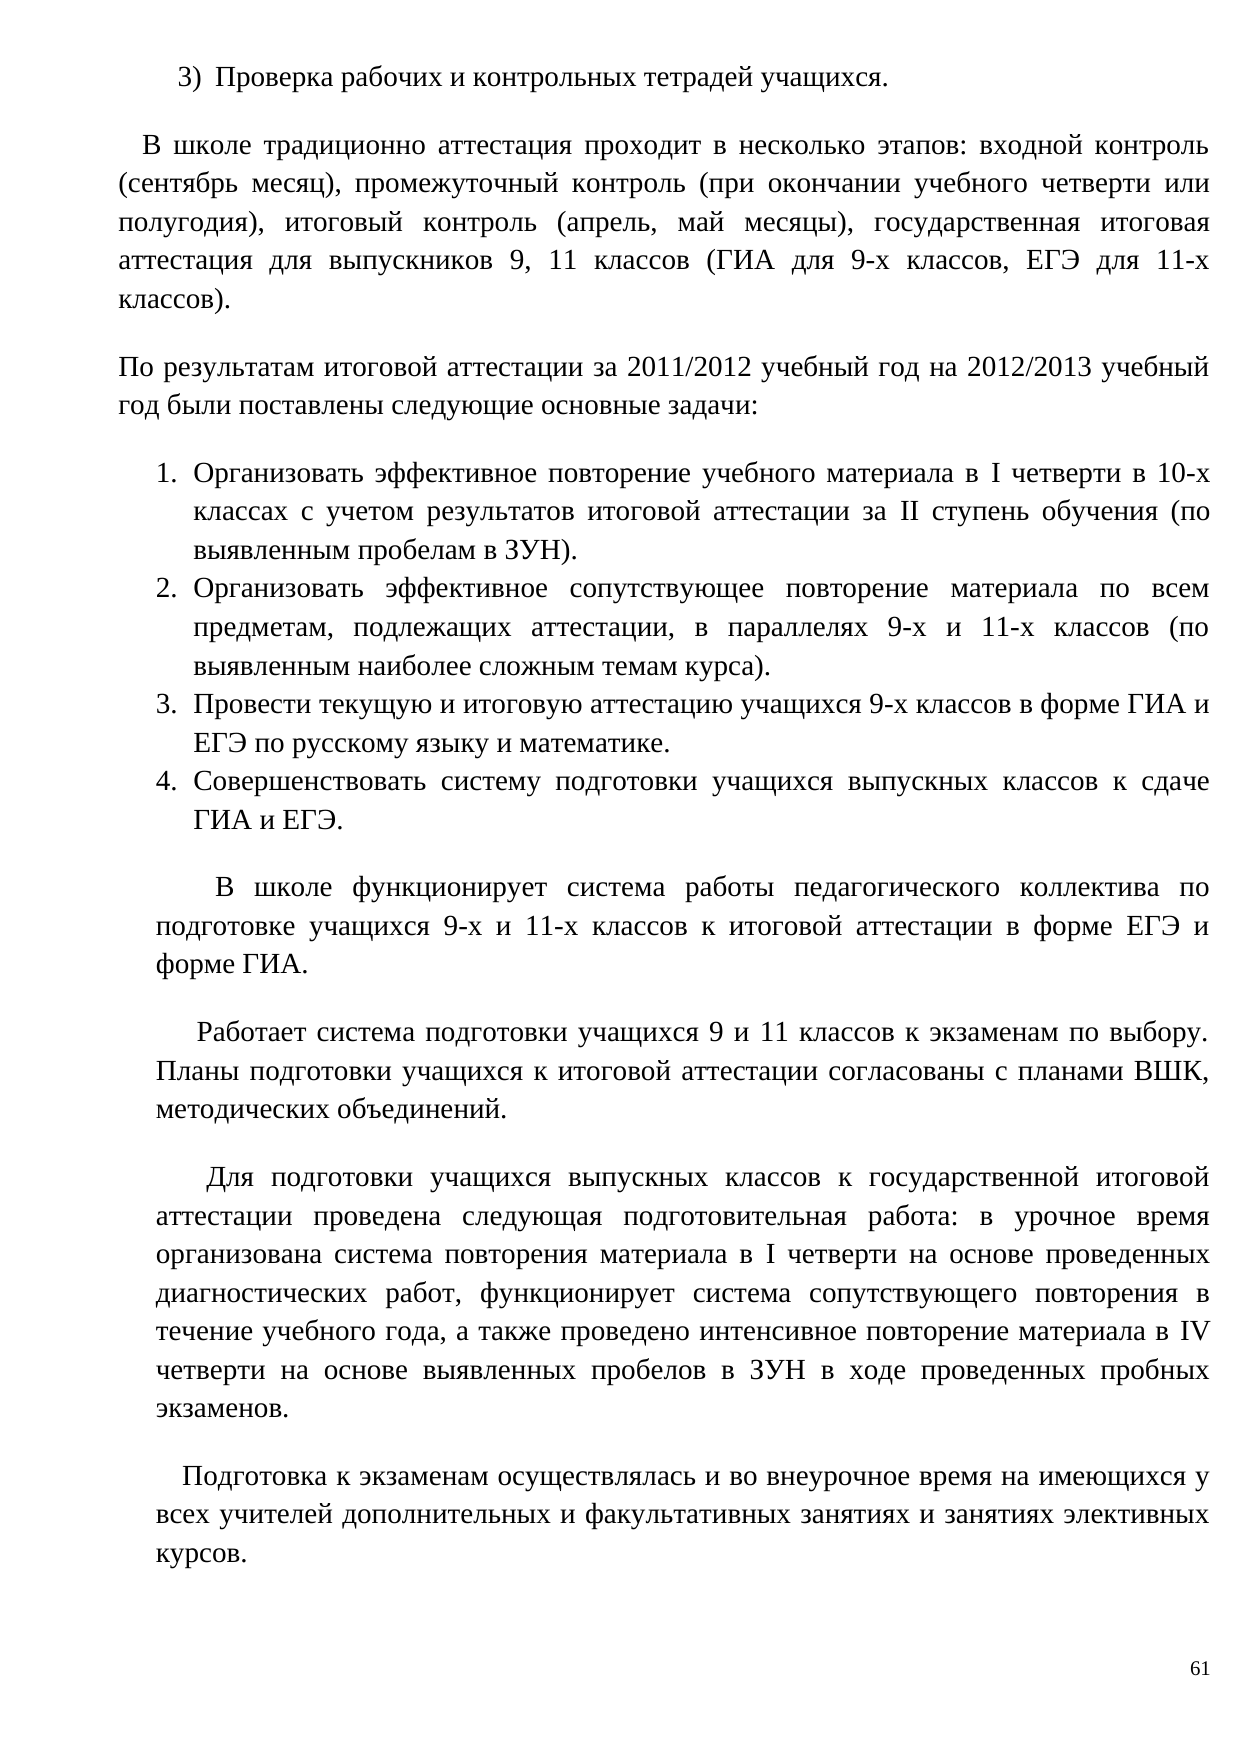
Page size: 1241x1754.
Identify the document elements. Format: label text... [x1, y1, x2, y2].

list Организовать эффективное сопутствующее повторение материала по всем предметам, подлежащих аттестации, в параллелях 9-х и 11-х классов (по выявленным наиболее сложным темам курса). [156, 571, 1211, 681]
list Проверка рабочих и контрольных тетрадей учащихся. [177, 59, 1211, 93]
text Работает система подготовки учащихся 9 и 11 классов к экзаменам по выбору. Планы подготовки учащихся к итоговой аттестации согласованы с планами ВШК, методических объединений. [156, 1014, 1211, 1125]
list Провести текущую и итоговую аттестацию учащихся 9-х классов в форме ГИА и ЕГЭ по русскому языку и математике. [156, 686, 1211, 758]
text Для подготовки учащихся выпускных классов к государственной итоговой аттестации проведена следующая подготовительная работа: в урочное время организована система повторения материала в I четверти на основе проведенных диагностических работ, функционирует система сопутствующего повторения в течение учебного года, а также проведено интенсивное повторение материала в IV четверти на основе выявленных пробелов в ЗУН в ходе проведенных пробных экзаменов. [156, 1159, 1211, 1424]
text По результатам итоговой аттестации за 2011/2012 учебный год на 2012/2013 учебный год были поставлены следующие основные задачи: [118, 349, 1211, 421]
list Совершенствовать систему подготовки учащихся выпускных классов к сдаче ГИА и ЕГЭ. [156, 763, 1211, 835]
text Подготовка к экзаменам осуществлялась и во внеурочное время на имеющихся у всех учителей дополнительных и факультативных занятиях и занятиях элективных курсов. [156, 1458, 1211, 1569]
text В школе традиционно аттестация проходит в несколько этапов: входной контроль (сентябрь месяц), промежуточный контроль (при окончании учебного четверти или полугодия), итоговый контроль (апрель, май месяцы), государственная итоговая аттестация для выпускников 9, 11 классов (ГИА для 9-х классов, ЕГЭ для 11-х классов). [118, 127, 1211, 314]
text В школе функционирует система работы педагогического коллектива по подготовке учащихся 9-х и 11-х классов к итоговой аттестации в форме ЕГЭ и форме ГИА. [156, 869, 1211, 980]
list Организовать эффективное повторение учебного материала в I четверти в 10-х классах с учетом результатов итоговой аттестации за II ступень обучения (по выявленным пробелам в ЗУН). [156, 455, 1211, 566]
